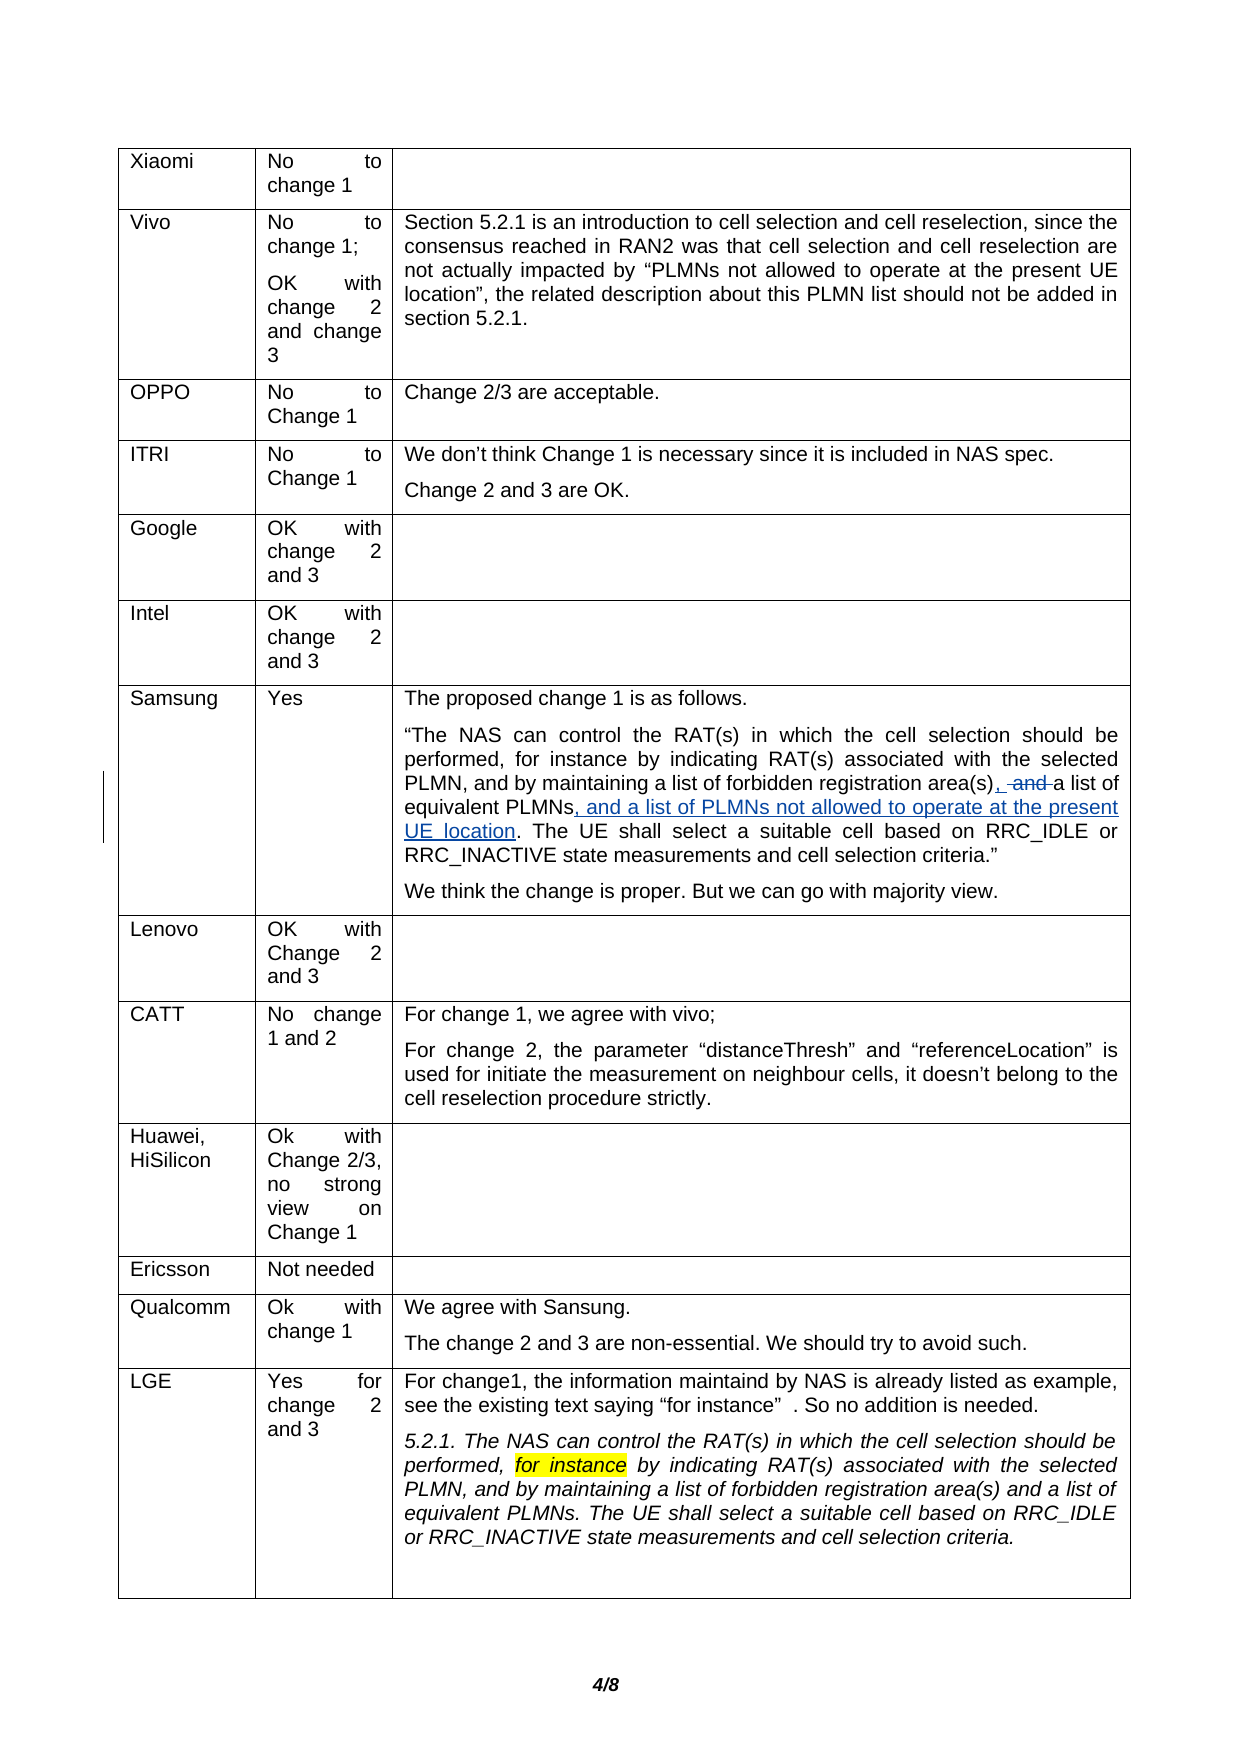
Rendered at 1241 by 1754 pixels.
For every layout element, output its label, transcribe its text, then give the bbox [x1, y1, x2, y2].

table_cell No to change 1; OK with change 2 and change 3 [256, 210, 392, 379]
table_cell Ericsson [119, 1257, 255, 1293]
table_cell [393, 1124, 1130, 1256]
table_cell CATT [119, 1002, 255, 1123]
table_cell [393, 601, 1130, 685]
table_cell [393, 515, 1130, 600]
table_cell OK with Change 2 and 3 [256, 916, 392, 1001]
table_cell Huawei, HiSilicon [119, 1124, 255, 1256]
table_cell LGE [119, 1369, 255, 1598]
table_cell Vivo [119, 210, 255, 379]
table_cell No to Change 1 [256, 441, 392, 514]
table_cell Ok with change 1 [256, 1295, 392, 1367]
table_cell Change 2/3 are acceptable. [393, 380, 1130, 440]
table_cell Intel [119, 601, 255, 685]
table_cell We agree with Sansung. The change 2 and 3 are non-essential. We should try to avoid such. [393, 1295, 1130, 1367]
table_cell Lenovo [119, 916, 255, 1001]
table_cell OPPO [119, 380, 255, 440]
table_cell Yes for change 2 and 3 [256, 1369, 392, 1598]
table_cell Not needed [256, 1257, 392, 1293]
table_cell [393, 149, 1130, 209]
table_cell Section 5.2.1 is an introduction to cell selection and cell reselection, since the consensus reached in RAN2 was that cell selection and cell reselection are not actually impacted by “PLMNs not allowed to operate at the present UE location”, the related description about this PLMN list should not be added in section 5.2.1. [393, 210, 1130, 379]
table_cell [393, 916, 1130, 1001]
table_cell [393, 1257, 1130, 1293]
table_cell For change 1, we agree with vivo; For change 2, the parameter “distanceThresh” and “referenceLocation” is used for initiate the measurement on neighbour cells, it doesn’t belong to the cell reselection procedure strictly. [393, 1002, 1130, 1123]
table_cell The proposed change 1 is as follows. “The NAS can control the RAT(s) in which the cell selection should be performed, for instance by indicating RAT(s) associated with the selected PLMN, and by maintaining a list of forbidden registration area(s)a list of equivalent PLMNs. The UE shall select a suitable cell based on RRC_IDLE or RRC_INACTIVE state measurements and cell selection criteria.” We think the change is proper. But we can go with majority view. [393, 686, 1130, 915]
table_cell We don’t think Change 1 is necessary since it is included in NAS spec. Change 2 and 3 are OK. [393, 441, 1130, 514]
table_cell Xiaomi [119, 149, 255, 209]
table_cell No change 1 and 2 [256, 1002, 392, 1123]
table_cell No to change 1 [256, 149, 392, 209]
table_cell Google [119, 515, 255, 600]
table_cell Ok with Change 2/3, no strong view on Change 1 [256, 1124, 392, 1256]
table_cell For change1, the information maintaind by NAS is already listed as example, see the existing text saying “for instance” . So no addition is needed. 5.2.1. The NAS can control the RAT(s) in which the cell selection should be performed, for instance by indicating RAT(s) associated with the selected PLMN, and by maintaining a list of forbidden registration area(s) and a list of equivalent PLMNs. The UE shall select a suitable cell based on RRC_IDLE or RRC_INACTIVE state measurements and cell selection criteria. [393, 1369, 1130, 1598]
table_cell Samsung [119, 686, 255, 915]
table_cell Yes [256, 686, 392, 915]
table_cell Qualcomm [119, 1295, 255, 1367]
table_cell No to Change 1 [256, 380, 392, 440]
table_cell OK with change 2 and 3 [256, 601, 392, 685]
table_cell OK with change 2 and 3 [256, 515, 392, 600]
table_cell ITRI [119, 441, 255, 514]
